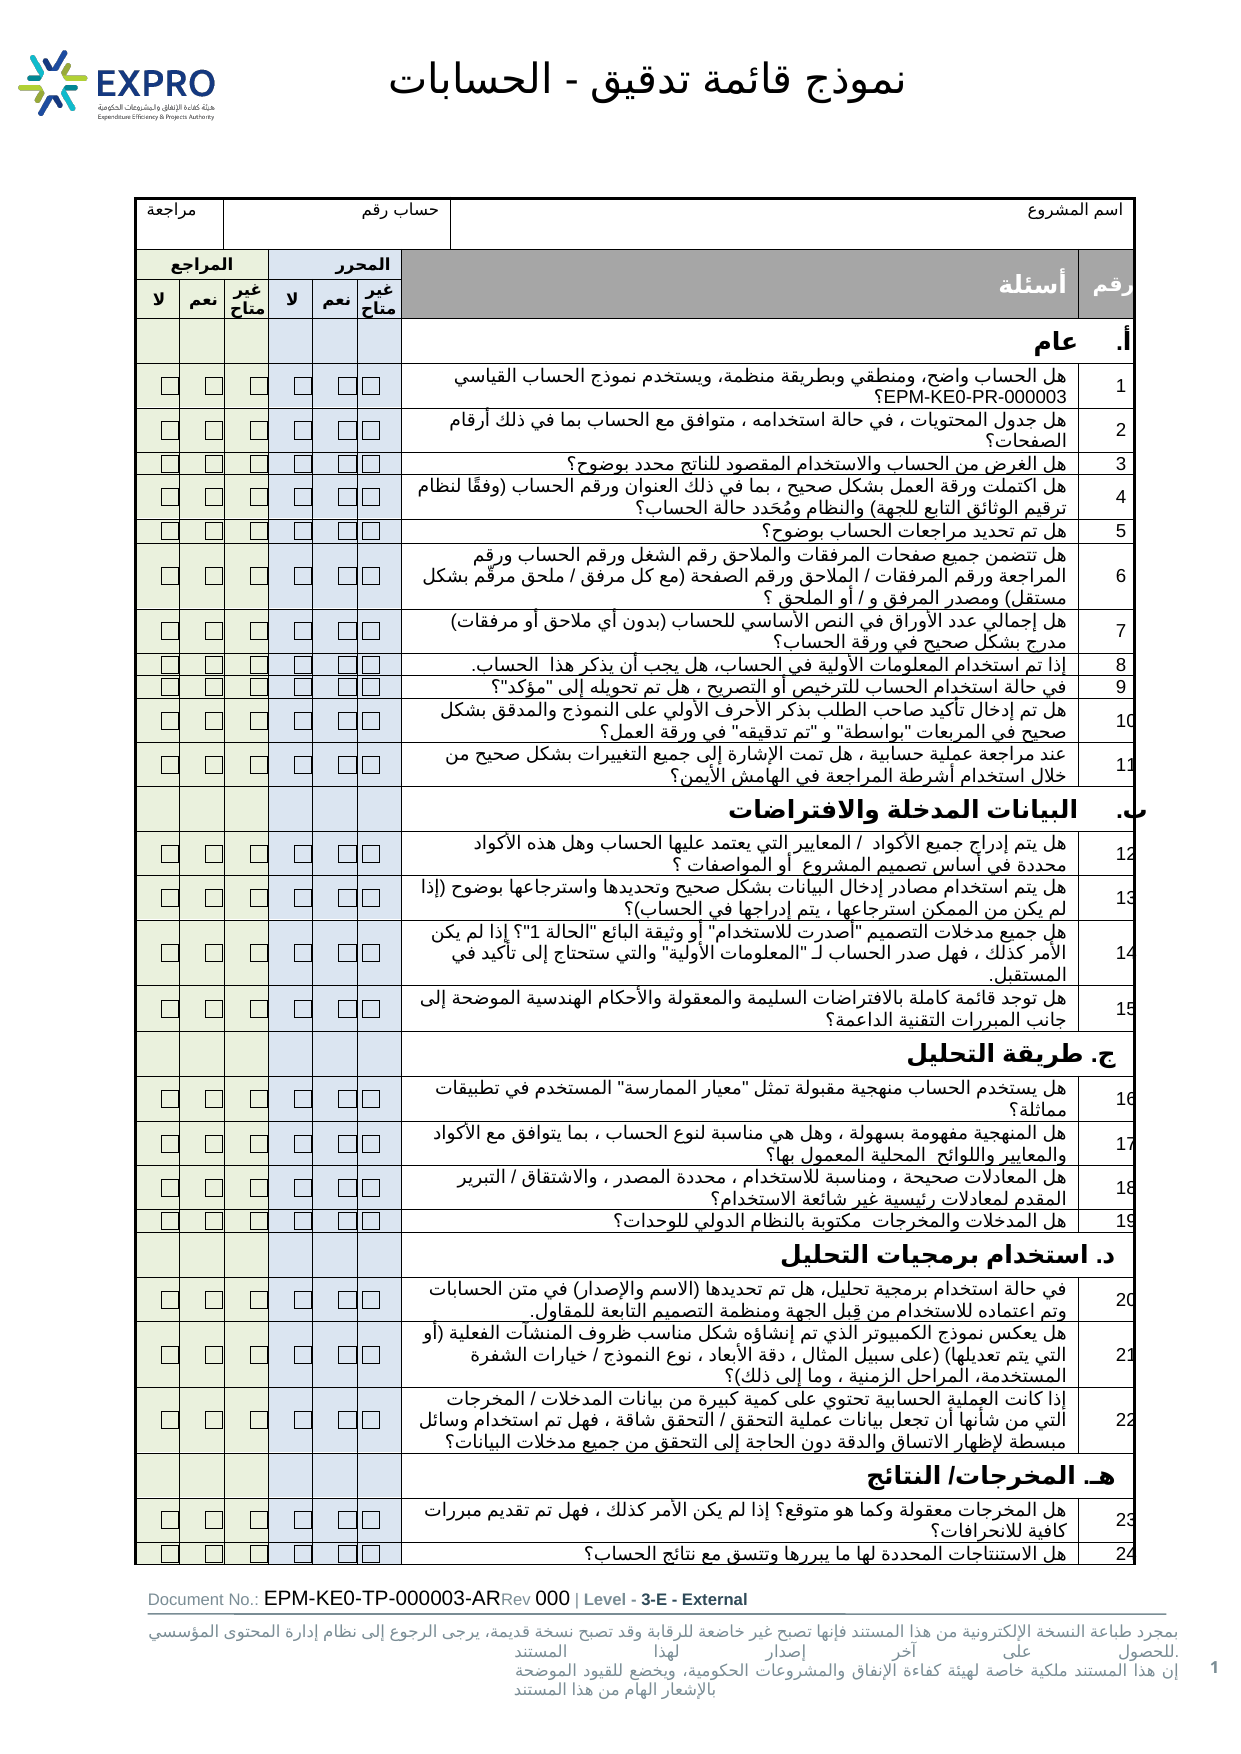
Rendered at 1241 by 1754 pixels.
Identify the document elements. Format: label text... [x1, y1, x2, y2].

table_cell إذا تم استخدام المعلومات الأولية في الحساب، هل يجب أن يذكر هذا الحساب. [402, 654, 1078, 675]
table_cell [180, 1278, 224, 1321]
table_cell [313, 409, 357, 452]
table_cell [358, 1543, 401, 1564]
table_cell [358, 1032, 401, 1076]
table_cell [313, 1543, 357, 1564]
table_cell [313, 787, 357, 831]
table_cell [269, 1077, 312, 1121]
table_cell [180, 319, 224, 363]
table_cell [1079, 520, 1133, 543]
table_cell في حالة استخدام برمجية تحليل، هل تم تحديدها (الاسم والإصدار) في متن الحسابات وتم اعتماده للاستخدام من قِبل الجهة ومنظمة التصميم التابعة للمقاول. [402, 1278, 1078, 1321]
table_cell [1079, 986, 1133, 1031]
table_cell [358, 1233, 401, 1277]
table_cell [180, 743, 224, 786]
table_cell لا [269, 280, 312, 318]
table_cell [269, 1122, 312, 1165]
table_cell [1079, 409, 1133, 452]
table_cell [269, 986, 312, 1031]
table_cell [269, 475, 312, 518]
table_cell [269, 1233, 312, 1277]
table_cell [180, 676, 224, 698]
table_cell [225, 520, 268, 543]
table_cell [180, 1322, 224, 1387]
table_cell [137, 1388, 179, 1452]
table_cell [225, 610, 268, 653]
table_cell [269, 544, 312, 608]
table_header مراجعة [137, 200, 223, 219]
table_cell [313, 1233, 357, 1277]
table_cell [358, 654, 401, 675]
table_cell [358, 832, 401, 875]
table_cell [1079, 1322, 1133, 1387]
table_cell [1079, 1543, 1133, 1564]
picture [12, 45, 223, 137]
table_cell [1079, 1388, 1133, 1452]
table_cell أسئلة [402, 250, 1078, 318]
table_cell هل يعكس نموذج الكمبيوتر الذي تم إنشاؤه شكل مناسب ظروف المنشآت الفعلية (أو التي يتم تعديلها) (على سبيل المثال ، دقة الأبعاد ، نوع النموذج / خيارات الشفرة المستخدمة، المراحل الزمنية ، وما إلى ذلك)؟ [402, 1322, 1078, 1387]
table_cell [313, 743, 357, 786]
table_cell [225, 1077, 268, 1121]
table_cell [137, 1454, 179, 1497]
table_cell لا [137, 280, 179, 318]
table_cell هل المدخلات والمخرجات مكتوبة بالنظام الدولي للوحدات؟ [402, 1210, 1078, 1232]
table_cell [358, 876, 401, 919]
table_cell [224, 219, 450, 249]
table_cell [358, 1077, 401, 1121]
table_cell هل جدول المحتويات ، في حالة استخدامه ، متوافق مع الحساب بما في ذلك أرقام الصفحات؟ [402, 409, 1078, 452]
table_cell [137, 1543, 179, 1564]
table_cell [269, 453, 312, 474]
table_cell [180, 1077, 224, 1121]
table_cell [180, 654, 224, 675]
table_cell [225, 1499, 268, 1542]
table_cell [180, 1499, 224, 1542]
table_cell [269, 699, 312, 742]
table_cell [225, 544, 268, 608]
table_cell [269, 520, 312, 543]
table_cell [1079, 921, 1133, 985]
table_cell هل اكتملت ورقة العمل بشكل صحيح ، بما في ذلك العنوان ورقم الحساب (وفقًا لنظام ترقيم الوثائق التابع للجهة) والنظام ومُحَدد حالة الحساب؟ [402, 475, 1078, 518]
table_cell [313, 364, 357, 407]
table_cell [269, 1166, 312, 1209]
table_cell [137, 654, 179, 675]
table_cell [1079, 832, 1133, 875]
table_cell [225, 453, 268, 474]
table_cell [137, 1032, 179, 1076]
table_cell هل إجمالي عدد الأوراق في النص الأساسي للحساب (بدون أي ملاحق أو مرفقات) مدرج بشكل صحيح في ورقة الحساب؟ [402, 610, 1078, 653]
table_cell البيانات المدخلة والافتراضات [402, 787, 1133, 831]
table_cell [269, 832, 312, 875]
table_cell [137, 475, 179, 518]
table_cell عند مراجعة عملية حسابية ، هل تمت الإشارة إلى جميع التغييرات بشكل صحيح من خلال استخدام أشرطة المراجعة في الهامش الأيمن؟ [402, 743, 1078, 786]
table_cell [358, 544, 401, 608]
table_cell إذا كانت العملية الحسابية تحتوي على كمية كبيرة من بيانات المدخلات / المخرجات التي من شأنها أن تجعل بيانات عملية التحقق / التحقق شاقة ، فهل تم استخدام وسائل مبسطة لإظهار الاتساق والدقة دون الحاجة إلى التحقق من جميع مدخلات البيانات؟ [402, 1388, 1078, 1452]
table_cell [180, 1543, 224, 1564]
table_cell غير متاح [225, 280, 268, 318]
table_cell [180, 1388, 224, 1452]
table_cell [180, 610, 224, 653]
table_cell [358, 676, 401, 698]
table_cell [225, 1032, 268, 1076]
table_cell في حالة استخدام الحساب للترخيص أو التصريح ، هل تم تحويله إلى "مؤكد"؟ [402, 676, 1078, 698]
table_cell [180, 787, 224, 831]
table_cell [269, 654, 312, 675]
table_cell [225, 832, 268, 875]
table_cell [1079, 1166, 1133, 1209]
table_cell [313, 520, 357, 543]
table_cell [358, 921, 401, 985]
table_cell [137, 364, 179, 407]
table_cell [358, 1499, 401, 1542]
table_cell نعم [180, 280, 224, 318]
table_cell [1079, 654, 1133, 675]
table_cell [225, 1210, 268, 1232]
table_cell [180, 1122, 224, 1165]
table_cell المراجع [137, 250, 268, 279]
table_cell [313, 1122, 357, 1165]
table_cell [313, 1454, 357, 1497]
table_cell [358, 610, 401, 653]
table_cell [269, 676, 312, 698]
table_cell [225, 743, 268, 786]
table_cell [137, 409, 179, 452]
table_cell [313, 921, 357, 985]
table_cell [225, 364, 268, 407]
table_cell هل توجد قائمة كاملة بالافتراضات السليمة والمعقولة والأحكام الهندسية الموضحة إلى جانب المبررات التقنية الداعمة؟ [402, 986, 1078, 1031]
table_cell [225, 921, 268, 985]
table_cell هل تتضمن جميع صفحات المرفقات والملاحق رقم الشغل ورقم الحساب ورقم المراجعة ورقم المرفقات / الملاحق ورقم الصفحة (مع كل مرفق / ملحق مرقّم بشكل مستقل) ومصدر المرفق و / أو الملحق ؟ [402, 544, 1078, 608]
table_cell [269, 1322, 312, 1387]
table_cell [180, 544, 224, 608]
table_cell [180, 1454, 224, 1497]
table_cell [137, 1210, 179, 1232]
table_cell هل المخرجات معقولة وكما هو متوقع؟ إذا لم يكن الأمر كذلك ، فهل تم تقديم مبررات كافية للانحرافات؟ [402, 1499, 1078, 1542]
table_cell [180, 520, 224, 543]
table_cell [180, 1210, 224, 1232]
table_cell [313, 453, 357, 474]
table_cell د. استخدام برمجيات التحليل [402, 1233, 1133, 1277]
table_cell [269, 1454, 312, 1497]
table_cell المحرر [269, 250, 401, 279]
table_cell [137, 921, 179, 985]
table_cell [269, 610, 312, 653]
table_cell هل يستخدم الحساب منهجية مقبولة تمثل "معيار الممارسة" المستخدم في تطبيقات مماثلة؟ [402, 1077, 1078, 1121]
table_cell هـ. المخرجات/ النتائج [402, 1454, 1133, 1497]
table_cell [358, 787, 401, 831]
table_cell [137, 676, 179, 698]
table_cell [180, 876, 224, 919]
table_cell [1079, 876, 1133, 919]
table_cell [137, 453, 179, 474]
table_cell [269, 1210, 312, 1232]
table_cell هل جميع مدخلات التصميم "أصدرت للاستخدام" أو وثيقة البائع "الحالة 1"؟ إذا لم يكن الأمر كذلك ، فهل صدر الحساب لـ "المعلومات الأولية" والتي ستحتاج إلى تأكيد في المستقبل. [402, 921, 1078, 985]
table_cell [137, 876, 179, 919]
table_cell هل يتم إدراج جميع الأكواد / المعايير التي يعتمد عليها الحساب وهل هذه الأكواد محددة في أساس تصميم المشروع أو المواصفات ؟ [402, 832, 1078, 875]
table_cell [269, 1278, 312, 1321]
table_cell [1079, 610, 1133, 653]
table_cell [358, 520, 401, 543]
table_cell [137, 986, 179, 1031]
table_cell رقم [1079, 250, 1133, 318]
table_cell هل المعادلات صحيحة ، ومناسبة للاستخدام ، محددة المصدر ، والاشتقاق / التبرير المقدم لمعادلات رئيسية غير شائعة الاستخدام؟ [402, 1166, 1078, 1209]
table_cell [180, 986, 224, 1031]
table_cell [225, 1233, 268, 1277]
table_cell [137, 743, 179, 786]
table_cell [358, 475, 401, 518]
table_cell غير متاح [358, 280, 401, 318]
table_cell [137, 1322, 179, 1387]
table_header اسم المشروع [451, 200, 1133, 219]
table_cell [269, 921, 312, 985]
table_cell [137, 1166, 179, 1209]
table_cell [137, 610, 179, 653]
table_cell [313, 1210, 357, 1232]
table_cell [180, 453, 224, 474]
table_cell [225, 654, 268, 675]
table_cell [180, 699, 224, 742]
table_cell [313, 699, 357, 742]
table_cell [180, 1032, 224, 1076]
table_cell [137, 1278, 179, 1321]
table_cell [269, 364, 312, 407]
table_cell [1079, 699, 1133, 742]
table_cell [358, 1166, 401, 1209]
table_cell [137, 544, 179, 608]
table_cell [225, 1388, 268, 1452]
table_cell [225, 699, 268, 742]
table_cell [269, 1032, 312, 1076]
table_cell [225, 986, 268, 1031]
table_cell [269, 319, 312, 363]
table_cell [225, 1543, 268, 1564]
table_cell [1079, 1122, 1133, 1165]
table_cell [225, 787, 268, 831]
table_cell [225, 1322, 268, 1387]
table_header حساب رقم [224, 200, 450, 219]
table_cell [1079, 544, 1133, 608]
table_cell [137, 832, 179, 875]
table_cell [180, 475, 224, 518]
table_cell هل المنهجية مفهومة بسهولة ، وهل هي مناسبة لنوع الحساب ، بما يتوافق مع الأكواد والمعايير واللوائح المحلية المعمول بها؟ [402, 1122, 1078, 1165]
table_cell [451, 219, 1133, 249]
table_cell [137, 1233, 179, 1277]
table_cell [313, 986, 357, 1031]
table_cell [180, 832, 224, 875]
table_cell [313, 319, 357, 363]
table_cell [1079, 1499, 1133, 1542]
table_cell [358, 453, 401, 474]
table_cell نعم [313, 280, 357, 318]
table_cell [225, 1122, 268, 1165]
table_cell [1079, 1077, 1133, 1121]
table_cell [313, 1499, 357, 1542]
table_cell [180, 364, 224, 407]
table_cell هل تم إدخال تأكيد صاحب الطلب بذكر الأحرف الأولي على النموذج والمدقق بشكل صحيح في المربعات "بواسطة" و "تم تدقيقه" في ورقة العمل؟ [402, 699, 1078, 742]
table_cell [180, 409, 224, 452]
table_cell [225, 475, 268, 518]
table_cell هل تم تحديد مراجعات الحساب بوضوح؟ [402, 520, 1078, 543]
table_cell [313, 610, 357, 653]
table_cell [1079, 364, 1133, 407]
table_cell [1079, 1210, 1133, 1232]
table_cell [358, 319, 401, 363]
table_cell ج. طريقة التحليل [402, 1032, 1133, 1076]
table_cell [313, 676, 357, 698]
table_cell [137, 219, 223, 249]
table_cell [225, 409, 268, 452]
table_cell [137, 319, 179, 363]
table_cell [269, 787, 312, 831]
table_cell [358, 1278, 401, 1321]
table_cell [313, 544, 357, 608]
table_cell [358, 1322, 401, 1387]
table_cell [358, 1454, 401, 1497]
table_cell [313, 1322, 357, 1387]
table_cell [313, 1032, 357, 1076]
table_cell [358, 409, 401, 452]
table_cell [137, 1122, 179, 1165]
table_cell [358, 1210, 401, 1232]
table_cell [1079, 676, 1133, 698]
table_cell [269, 876, 312, 919]
table_cell هل الغرض من الحساب والاستخدام المقصود للناتج محدد بوضوح؟ [402, 453, 1078, 474]
table_cell [313, 1278, 357, 1321]
table_cell [1079, 743, 1133, 786]
table_cell [225, 1278, 268, 1321]
table_cell [313, 1166, 357, 1209]
table_cell [269, 1499, 312, 1542]
table_cell [313, 1388, 357, 1452]
table_cell [358, 364, 401, 407]
table_cell عام [402, 319, 1133, 363]
table_cell [313, 876, 357, 919]
table_cell [225, 676, 268, 698]
table_cell [313, 475, 357, 518]
table_cell [180, 921, 224, 985]
table_cell [1079, 453, 1133, 474]
table_cell [1079, 1278, 1133, 1321]
table_cell [358, 1122, 401, 1165]
table_cell [225, 319, 268, 363]
table_cell [269, 1543, 312, 1564]
table_cell [358, 986, 401, 1031]
table_cell [137, 699, 179, 742]
table_cell [137, 1077, 179, 1121]
table_cell [225, 1454, 268, 1497]
table_cell [358, 699, 401, 742]
table_cell [313, 832, 357, 875]
table_cell هل الحساب واضح، ومنطقي وبطريقة منظمة، ويستخدم نموذج الحساب القياسي EPM-KE0-PR-000003؟ [402, 364, 1078, 407]
table_cell [225, 876, 268, 919]
table_cell هل الاستنتاجات المحددة لها ما يبررها وتتسق مع نتائج الحساب؟ [402, 1543, 1078, 1564]
table_cell [180, 1166, 224, 1209]
table_cell [313, 654, 357, 675]
table_cell [269, 409, 312, 452]
table_cell هل يتم استخدام مصادر إدخال البيانات بشكل صحيح وتحديدها واسترجاعها بوضوح (إذا لم يكن من الممكن استرجاعها ، يتم إدراجها في الحساب)؟ [402, 876, 1078, 919]
table_cell [269, 743, 312, 786]
table_cell [137, 520, 179, 543]
table_cell [358, 1388, 401, 1452]
table_cell [180, 1233, 224, 1277]
table_cell [1079, 475, 1133, 518]
table_cell [225, 1166, 268, 1209]
table_cell [269, 1388, 312, 1452]
table_cell [358, 743, 401, 786]
table_cell [137, 787, 179, 831]
table_cell [313, 1077, 357, 1121]
table_cell [137, 1499, 179, 1542]
